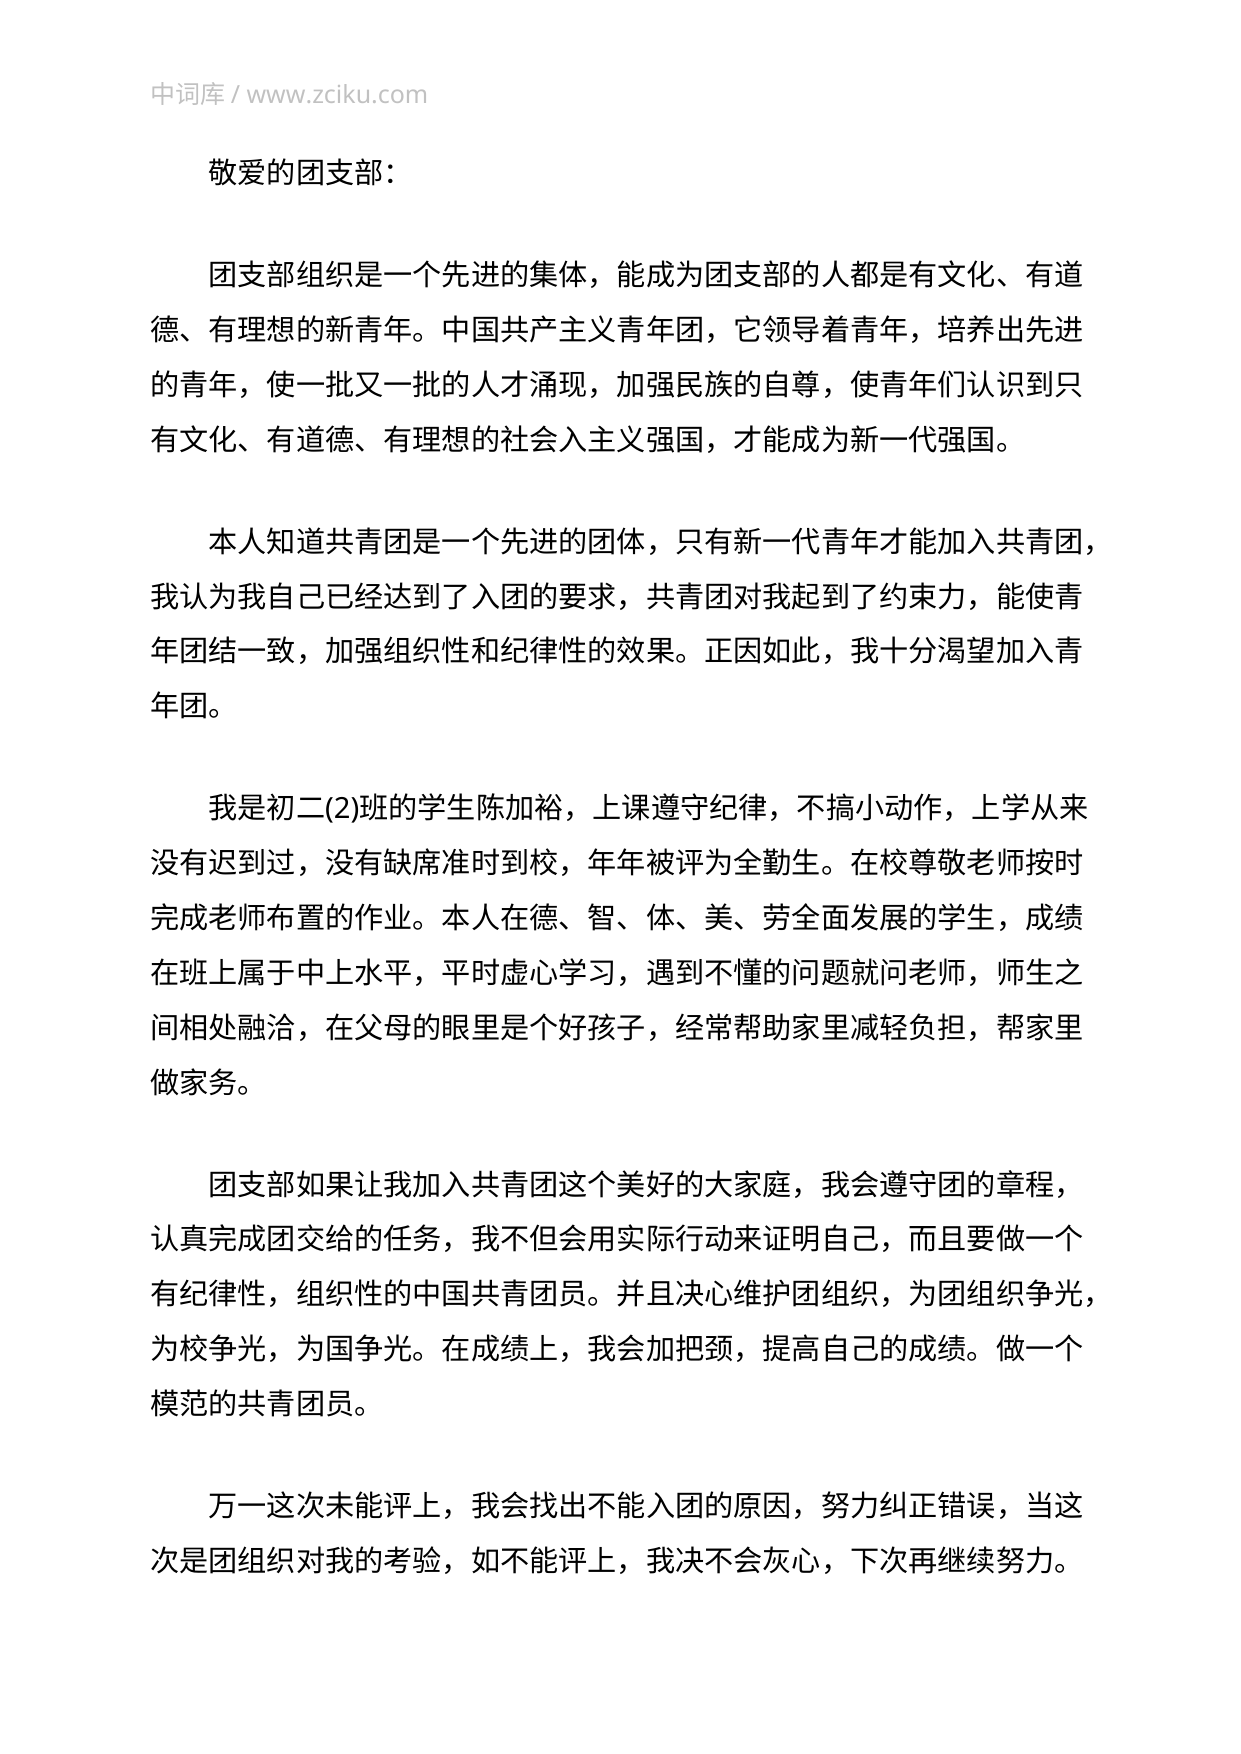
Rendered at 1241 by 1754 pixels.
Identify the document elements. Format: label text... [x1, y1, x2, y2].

text 我是初二(2)班的学生陈加裕，上课遵守纪律，不搞小动作，上学从来没有迟到过，没有缺席准时到校，年年被评为全勤生。在校尊敬老师按时完成老师布置的作业。本人在德、智、体、美、劳全面发展的学生，成绩在班上属于中上水平，平时虚心学习，遇到不懂的问题就问老师，师生之间相处融洽，在父母的眼里是个好孩子，经常帮助家里减轻负担，帮家里做家务。 [150, 785, 1090, 1102]
text 敬爱的团支部： [150, 150, 1090, 192]
text 万一这次未能评上，我会找出不能入团的原因，努力纠正错误，当这次是团组织对我的考验，如不能评上，我决不会灰心，下次再继续努力。 [150, 1482, 1090, 1579]
text 团支部如果让我加入共青团这个美好的大家庭，我会遵守团的章程，认真完成团交给的任务，我不但会用实际行动来证明自己，而且要做一个有纪律性，组织性的中国共青团员。并且决心维护团组织，为团组织争光，为校争光，为国争光。在成绩上，我会加把颈，提高自己的成绩。做一个模范的共青团员。 [150, 1161, 1090, 1423]
text 团支部组织是一个先进的集体，能成为团支部的人都是有文化、有道德、有理想的新青年。中国共产主义青年团，它领导着青年，培养出先进的青年，使一批又一批的人才涌现，加强民族的自尊，使青年们认识到只有文化、有道德、有理想的社会入主义强国，才能成为新一代强国。 [150, 252, 1090, 459]
text 本人知道共青团是一个先进的团体，只有新一代青年才能加入共青团，我认为我自己已经达到了入团的要求，共青团对我起到了约束力，能使青年团结一致，加强组织性和纪律性的效果。正因如此，我十分渴望加入青年团。 [150, 518, 1090, 725]
